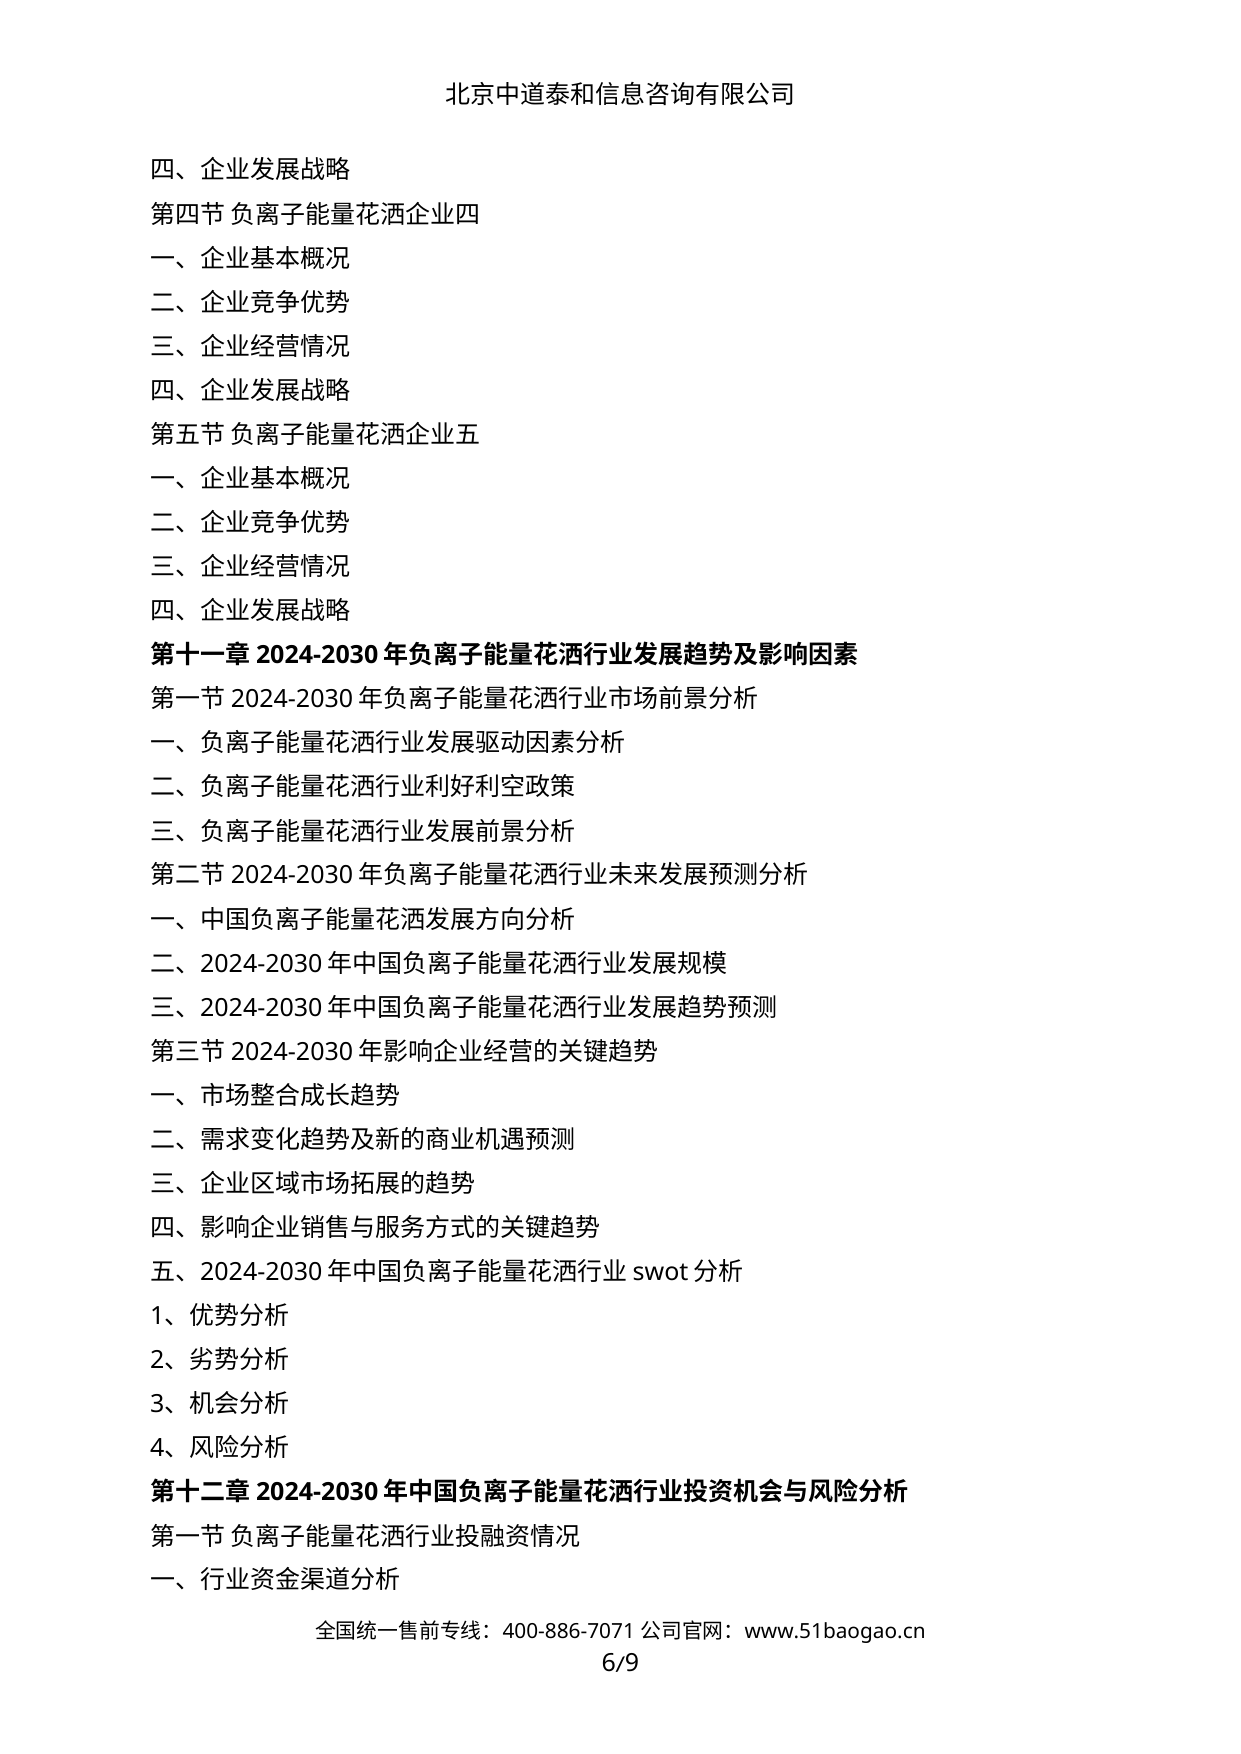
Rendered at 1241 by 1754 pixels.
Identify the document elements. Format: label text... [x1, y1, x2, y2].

text 三、2024-2030年中国负离子能量花洒行业发展趋势预测 [150, 987, 1090, 1023]
text 四、企业发展战略 [150, 370, 1090, 407]
text 四、企业发展战略 [150, 150, 1090, 186]
text 三、负离子能量花洒行业发展前景分析 [150, 811, 1090, 847]
text 3、机会分析 [150, 1384, 1090, 1420]
text 四、企业发展战略 [150, 591, 1090, 627]
text 一、市场整合成长趋势 [150, 1075, 1090, 1112]
text 二、负离子能量花洒行业利好利空政策 [150, 767, 1090, 803]
text 五、2024-2030年中国负离子能量花洒行业swot分析 [150, 1252, 1090, 1288]
text 一、企业基本概况 [150, 458, 1090, 495]
text 二、需求变化趋势及新的商业机遇预测 [150, 1119, 1090, 1156]
text 二、2024-2030年中国负离子能量花洒行业发展规模 [150, 943, 1090, 979]
text 第五节 负离子能量花洒企业五 [150, 414, 1090, 451]
text 第四节 负离子能量花洒企业四 [150, 194, 1090, 230]
text 三、企业经营情况 [150, 547, 1090, 583]
text 四、影响企业销售与服务方式的关键趋势 [150, 1207, 1090, 1244]
text 一、行业资金渠道分析 [150, 1560, 1090, 1596]
text 第一节 2024-2030年负离子能量花洒行业市场前景分析 [150, 679, 1090, 715]
text 第十二章 2024-2030年中国负离子能量花洒行业投资机会与风险分析 [150, 1472, 1090, 1508]
text 1、优势分析 [150, 1296, 1090, 1332]
text 2、劣势分析 [150, 1340, 1090, 1376]
text 第一节 负离子能量花洒行业投融资情况 [150, 1516, 1090, 1552]
text 三、企业区域市场拓展的趋势 [150, 1163, 1090, 1200]
text 一、企业基本概况 [150, 238, 1090, 274]
text 一、中国负离子能量花洒发展方向分析 [150, 899, 1090, 935]
text 二、企业竞争优势 [150, 502, 1090, 539]
text 第二节 2024-2030年负离子能量花洒行业未来发展预测分析 [150, 855, 1090, 891]
text 二、企业竞争优势 [150, 282, 1090, 318]
text 一、负离子能量花洒行业发展驱动因素分析 [150, 723, 1090, 759]
text 三、企业经营情况 [150, 326, 1090, 362]
text 第三节 2024-2030年影响企业经营的关键趋势 [150, 1031, 1090, 1067]
text 第十一章 2024-2030年负离子能量花洒行业发展趋势及影响因素 [150, 635, 1090, 671]
text 4、风险分析 [150, 1428, 1090, 1464]
